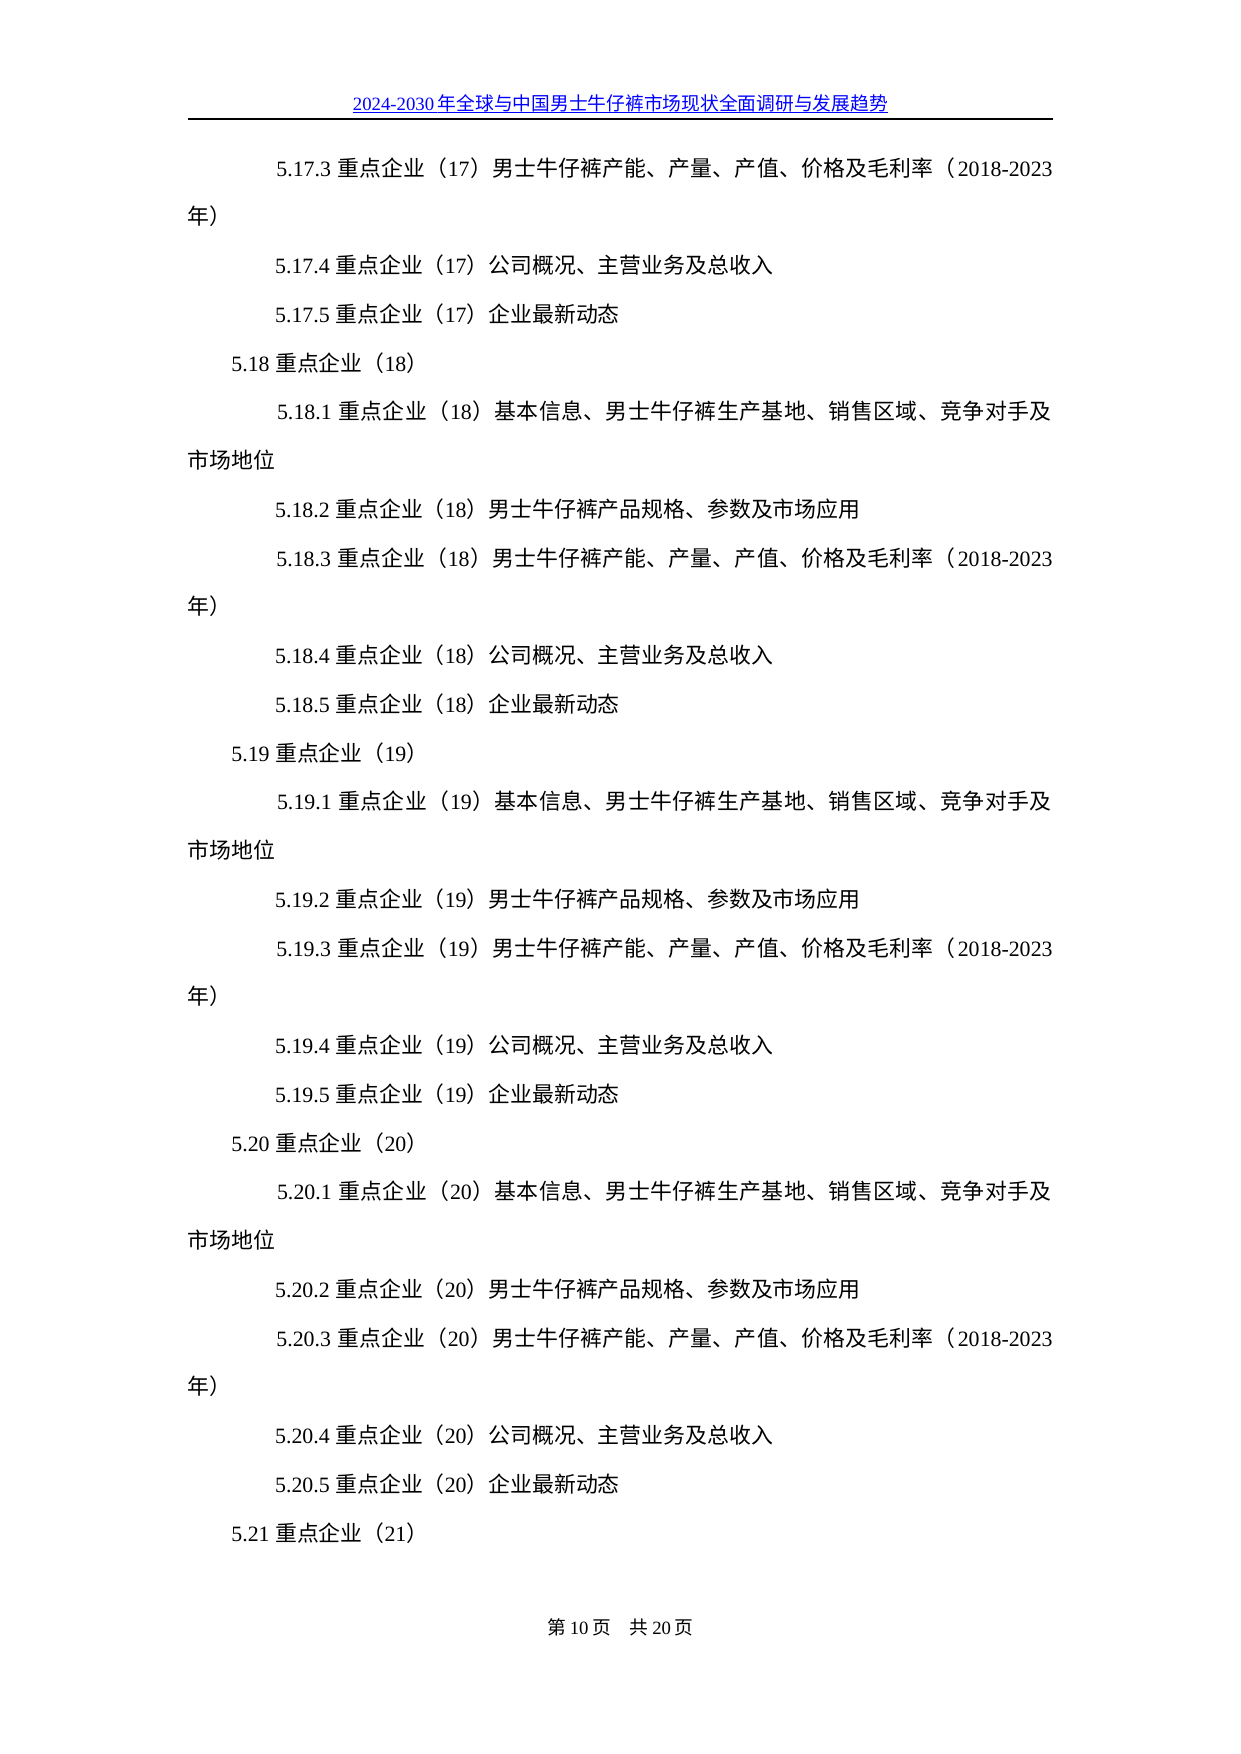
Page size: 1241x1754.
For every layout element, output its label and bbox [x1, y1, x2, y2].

text [187, 150, 1053, 1548]
